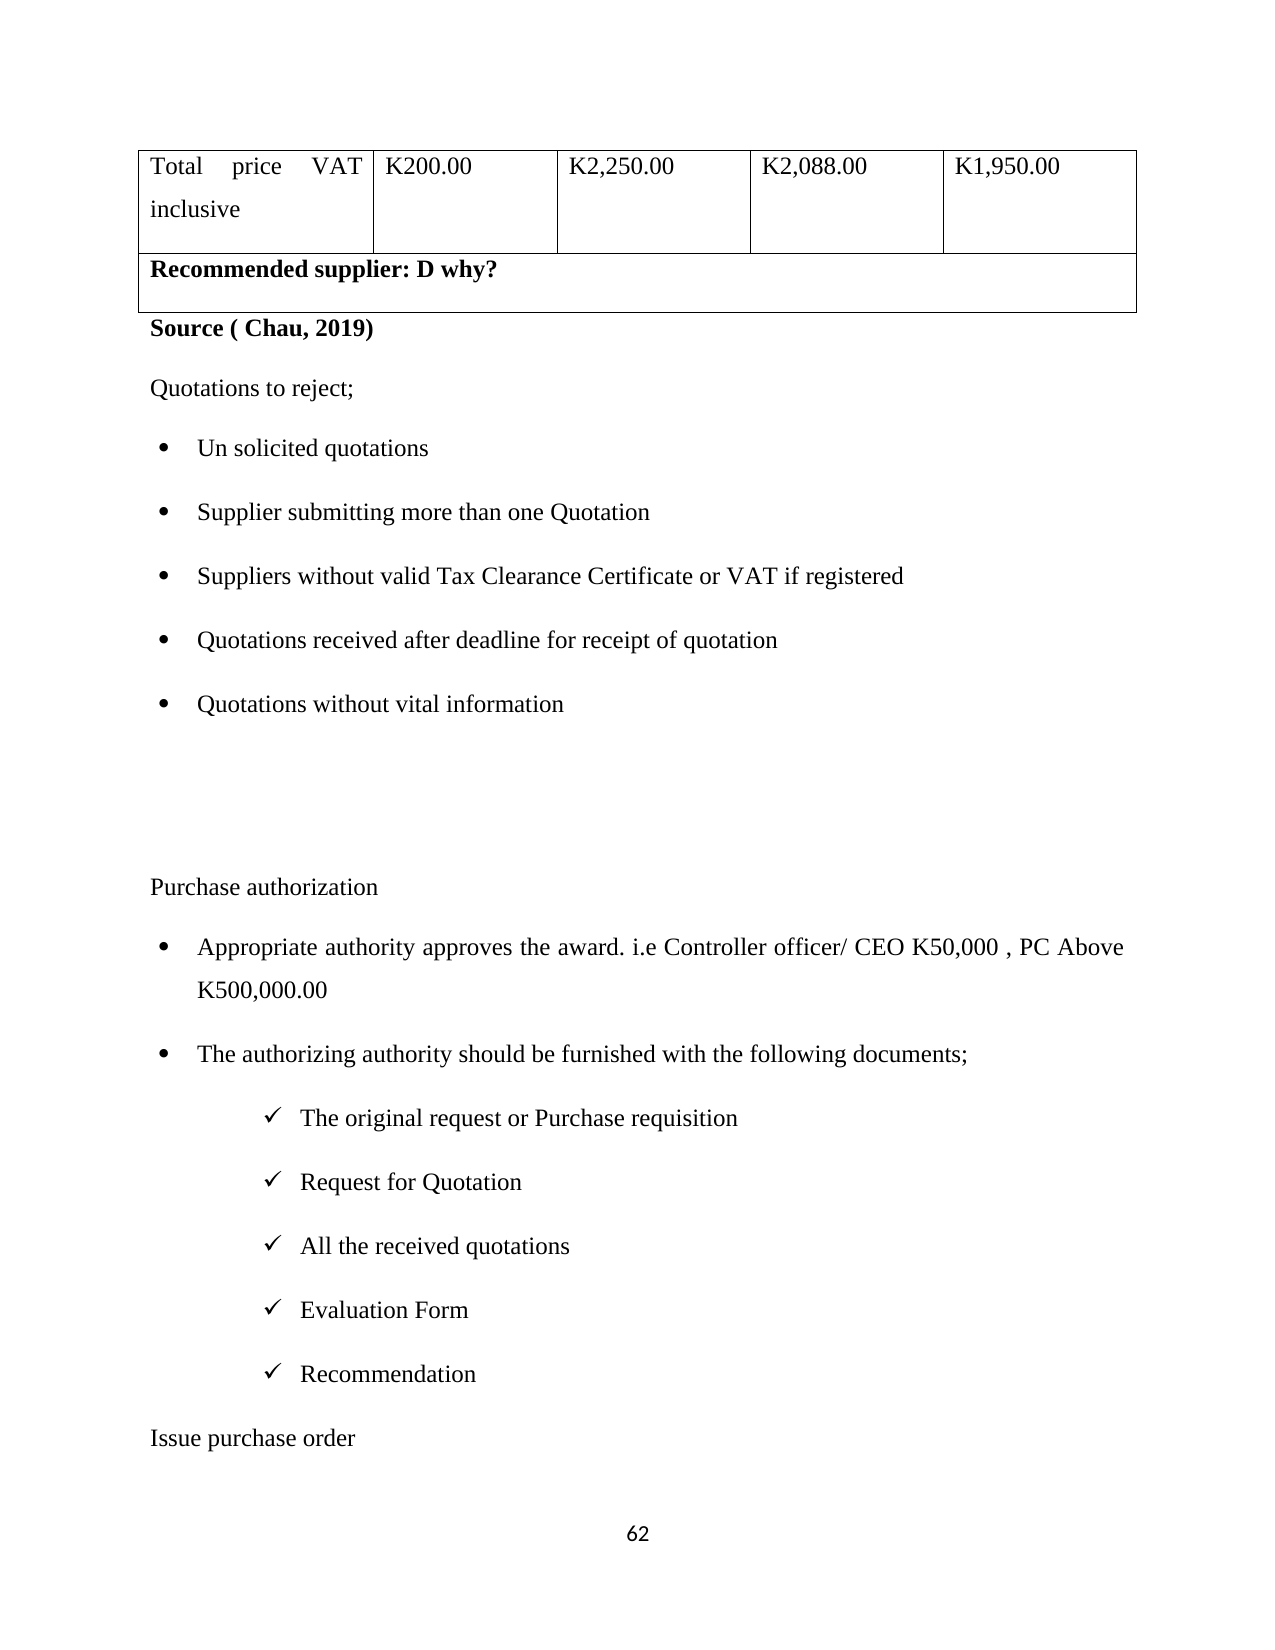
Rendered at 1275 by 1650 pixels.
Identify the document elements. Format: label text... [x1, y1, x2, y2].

text Source ( Chau, 2019) [150, 313, 1125, 342]
text Quotations to reject; [150, 373, 1125, 402]
table_cell K2,088.00 [751, 151, 943, 253]
list Suppliers without valid Tax Clearance Certificate or VAT if registered [159, 561, 1125, 589]
list The authorizing authority should be furnished with the following documents; [159, 1039, 1125, 1068]
list Quotations received after deadline for receipt of quotation [159, 625, 1125, 653]
table_cell Recommended supplier: D why? [139, 254, 1136, 312]
table_cell K1,950.00 [944, 151, 1136, 253]
list Quotations without vital information [159, 689, 1125, 717]
list Recommendation [262, 1359, 1125, 1388]
list All the received quotations [262, 1231, 1125, 1260]
list Supplier submitting more than one Quotation [159, 497, 1125, 526]
table_cell Total price VAT inclusive [139, 151, 373, 253]
text Issue purchase order [150, 1423, 1125, 1452]
text Purchase authorization [150, 872, 1125, 901]
list Appropriate authority approves the award. i.e Controller officer/ CEO K50,000 , PC Above K500,000.00 [159, 932, 1125, 1004]
list Un solicited quotations [159, 433, 1125, 462]
list Request for Quotation [262, 1167, 1125, 1196]
list Evaluation Form [262, 1295, 1125, 1324]
list The original request or Purchase requisition [262, 1103, 1125, 1132]
table_cell K200.00 [374, 151, 557, 253]
table_cell K2,250.00 [558, 151, 750, 253]
